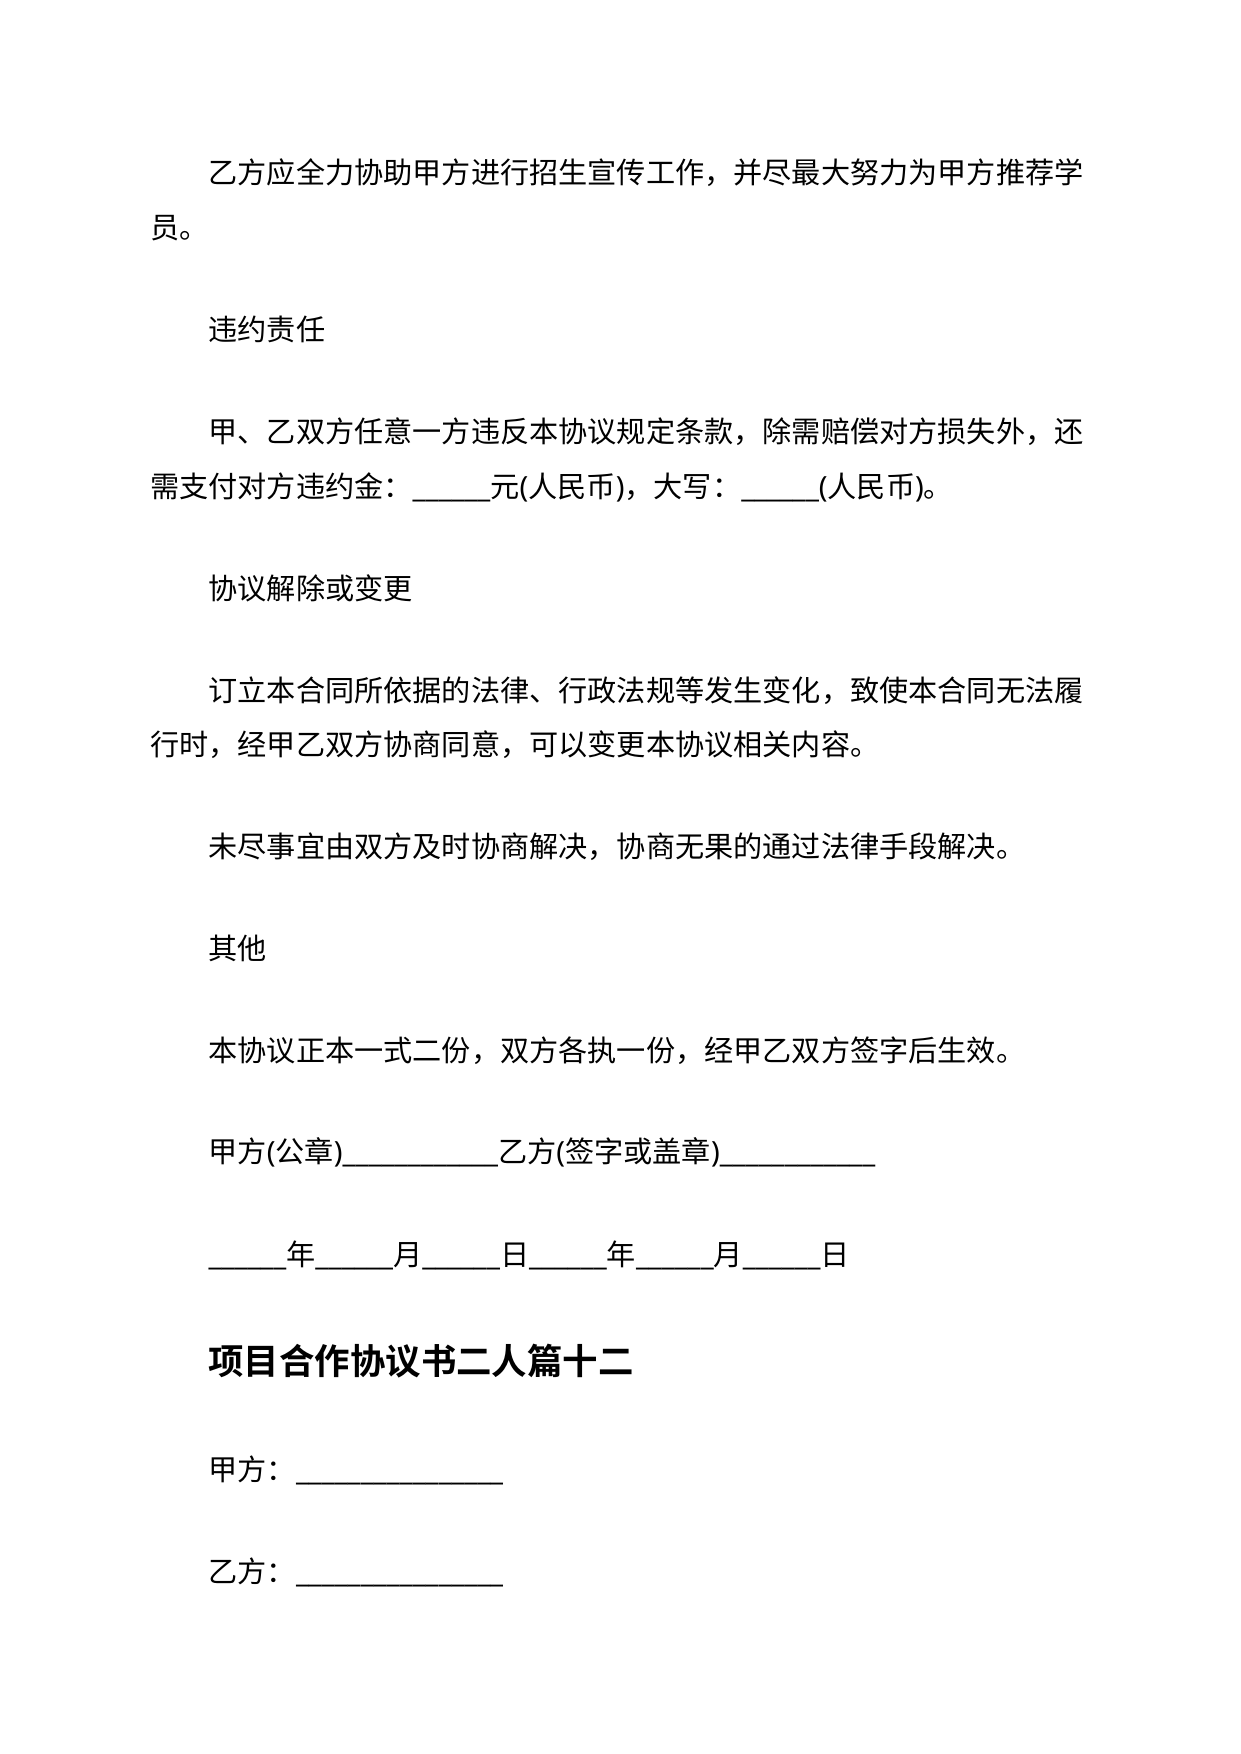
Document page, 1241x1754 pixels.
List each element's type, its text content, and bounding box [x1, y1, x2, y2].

text 其他 [150, 926, 1090, 968]
text ______年______月______日______年______月______日 [150, 1231, 1090, 1273]
text 乙方应全力协助甲方进行招生宣传工作，并尽最大努力为甲方推荐学员。 [150, 150, 1090, 247]
text 乙方：________________ [150, 1548, 1090, 1591]
text 甲方(公章)____________乙方(签字或盖章)____________ [150, 1129, 1090, 1171]
text 项目合作协议书二人篇十二 [150, 1333, 1090, 1384]
text 违约责任 [150, 307, 1090, 349]
text 本协议正本一式二份，双方各执一份，经甲乙双方签字后生效。 [150, 1027, 1090, 1069]
text 协议解除或变更 [150, 565, 1090, 608]
text 甲方：________________ [150, 1446, 1090, 1489]
text 未尽事宜由双方及时协商解决，协商无果的通过法律手段解决。 [150, 824, 1090, 866]
text 甲、乙双方任意一方违反本协议规定条款，除需赔偿对方损失外，还需支付对方违约金：______元(人民币)，大写：______(人民币)。 [150, 408, 1090, 506]
text 订立本合同所依据的法律、行政法规等发生变化，致使本合同无法履行时，经甲乙双方协商同意，可以变更本协议相关内容。 [150, 667, 1090, 764]
